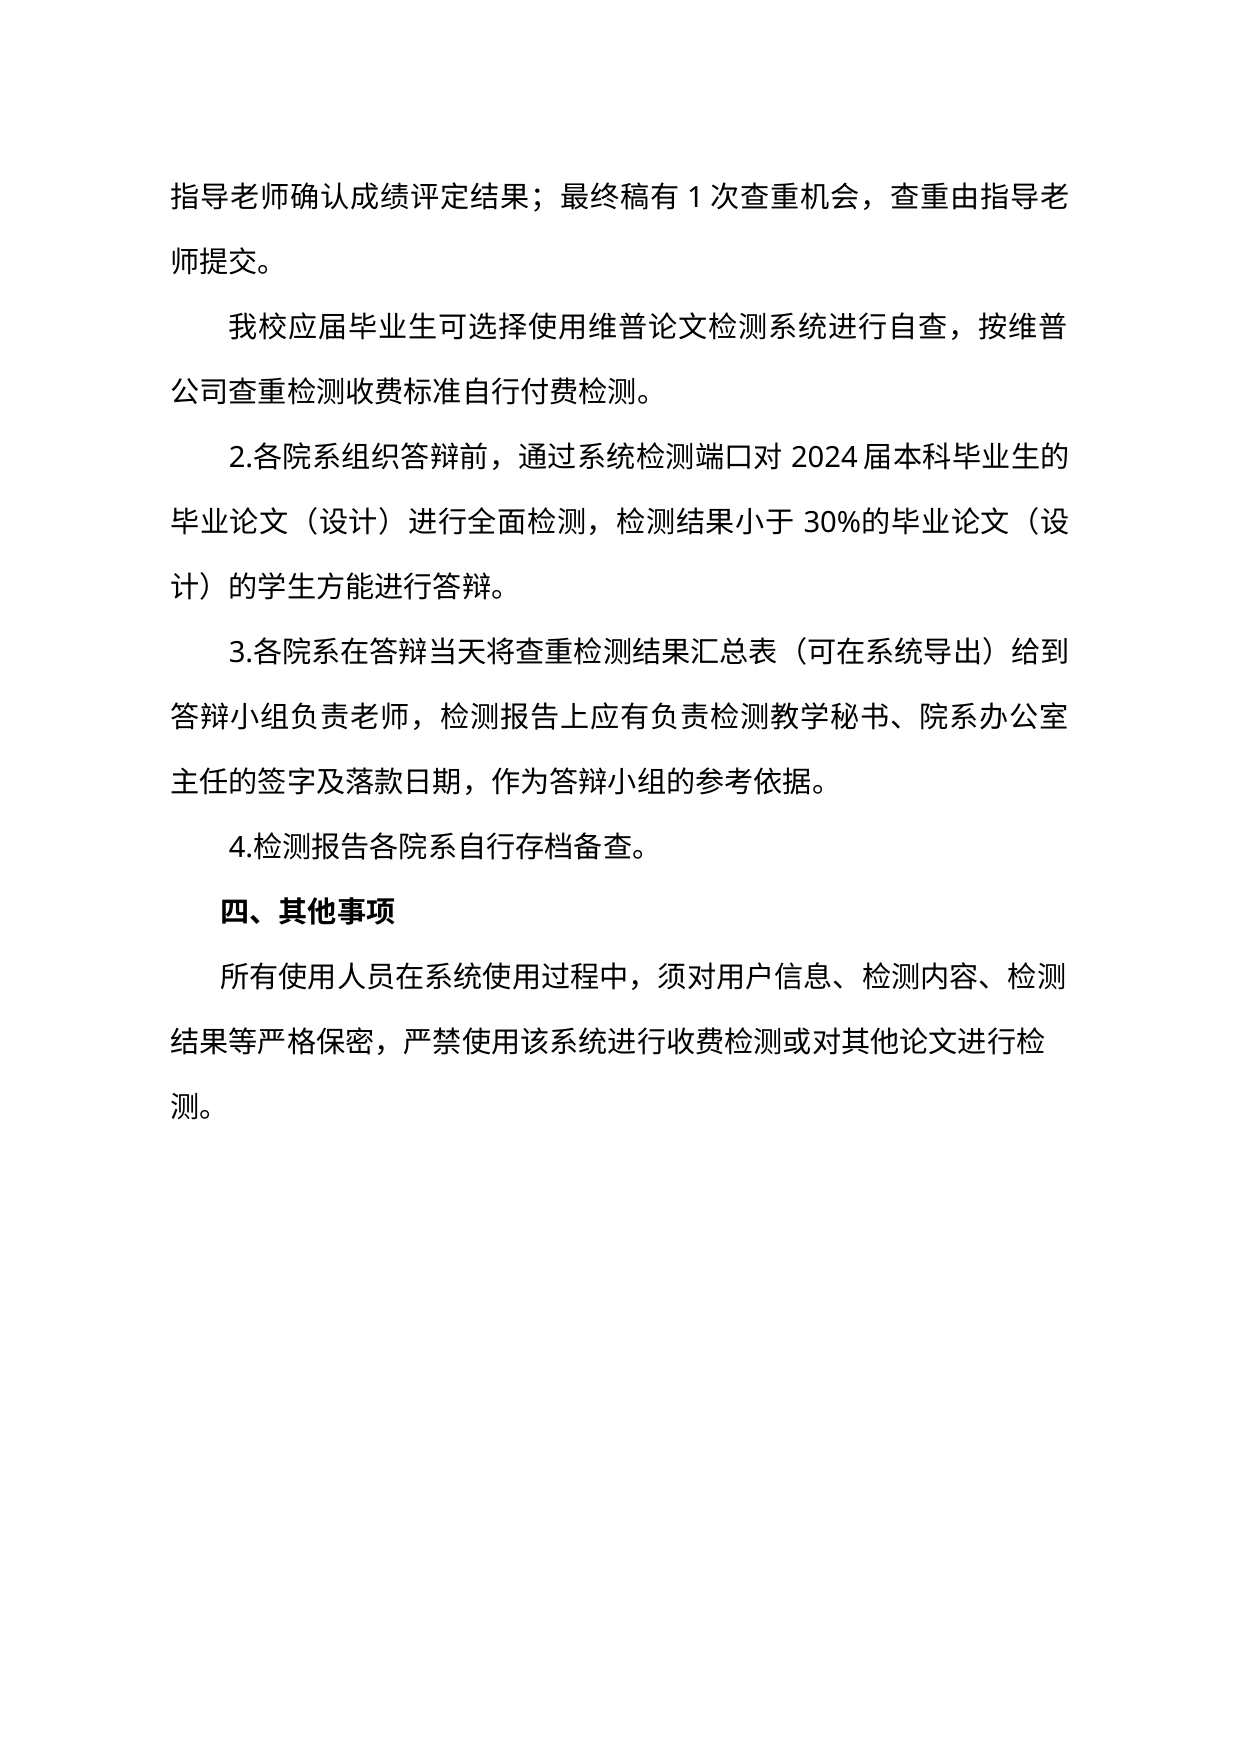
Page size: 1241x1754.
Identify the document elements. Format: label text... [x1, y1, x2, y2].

text 4.检测报告各院系自行存档备查。 [170, 812, 1070, 877]
text 所有使用人员在系统使用过程中，须对用户信息、检测内容、检测结果等严格保密，严禁使用该系统进行收费检测或对其他论文进行检测。 [170, 942, 1070, 1137]
text 我校应届毕业生可选择使用维普论文检测系统进行自查，按维普公司查重检测收费标准自行付费检测。 [170, 292, 1070, 422]
text 3.各院系在答辩当天将查重检测结果汇总表（可在系统导出）给到答辩小组负责老师，检测报告上应有负责检测教学秘书、院系办公室主任的签字及落款日期，作为答辩小组的参考依据。 [170, 617, 1070, 812]
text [170, 162, 1070, 292]
text 2.各院系组织答辩前，通过系统检测端口对2024届本科毕业生的毕业论文（设计）进行全面检测，检测结果小于30%的毕业论文（设计）的学生方能进行答辩。 [170, 422, 1070, 617]
text 四、其他事项 [170, 877, 1070, 942]
